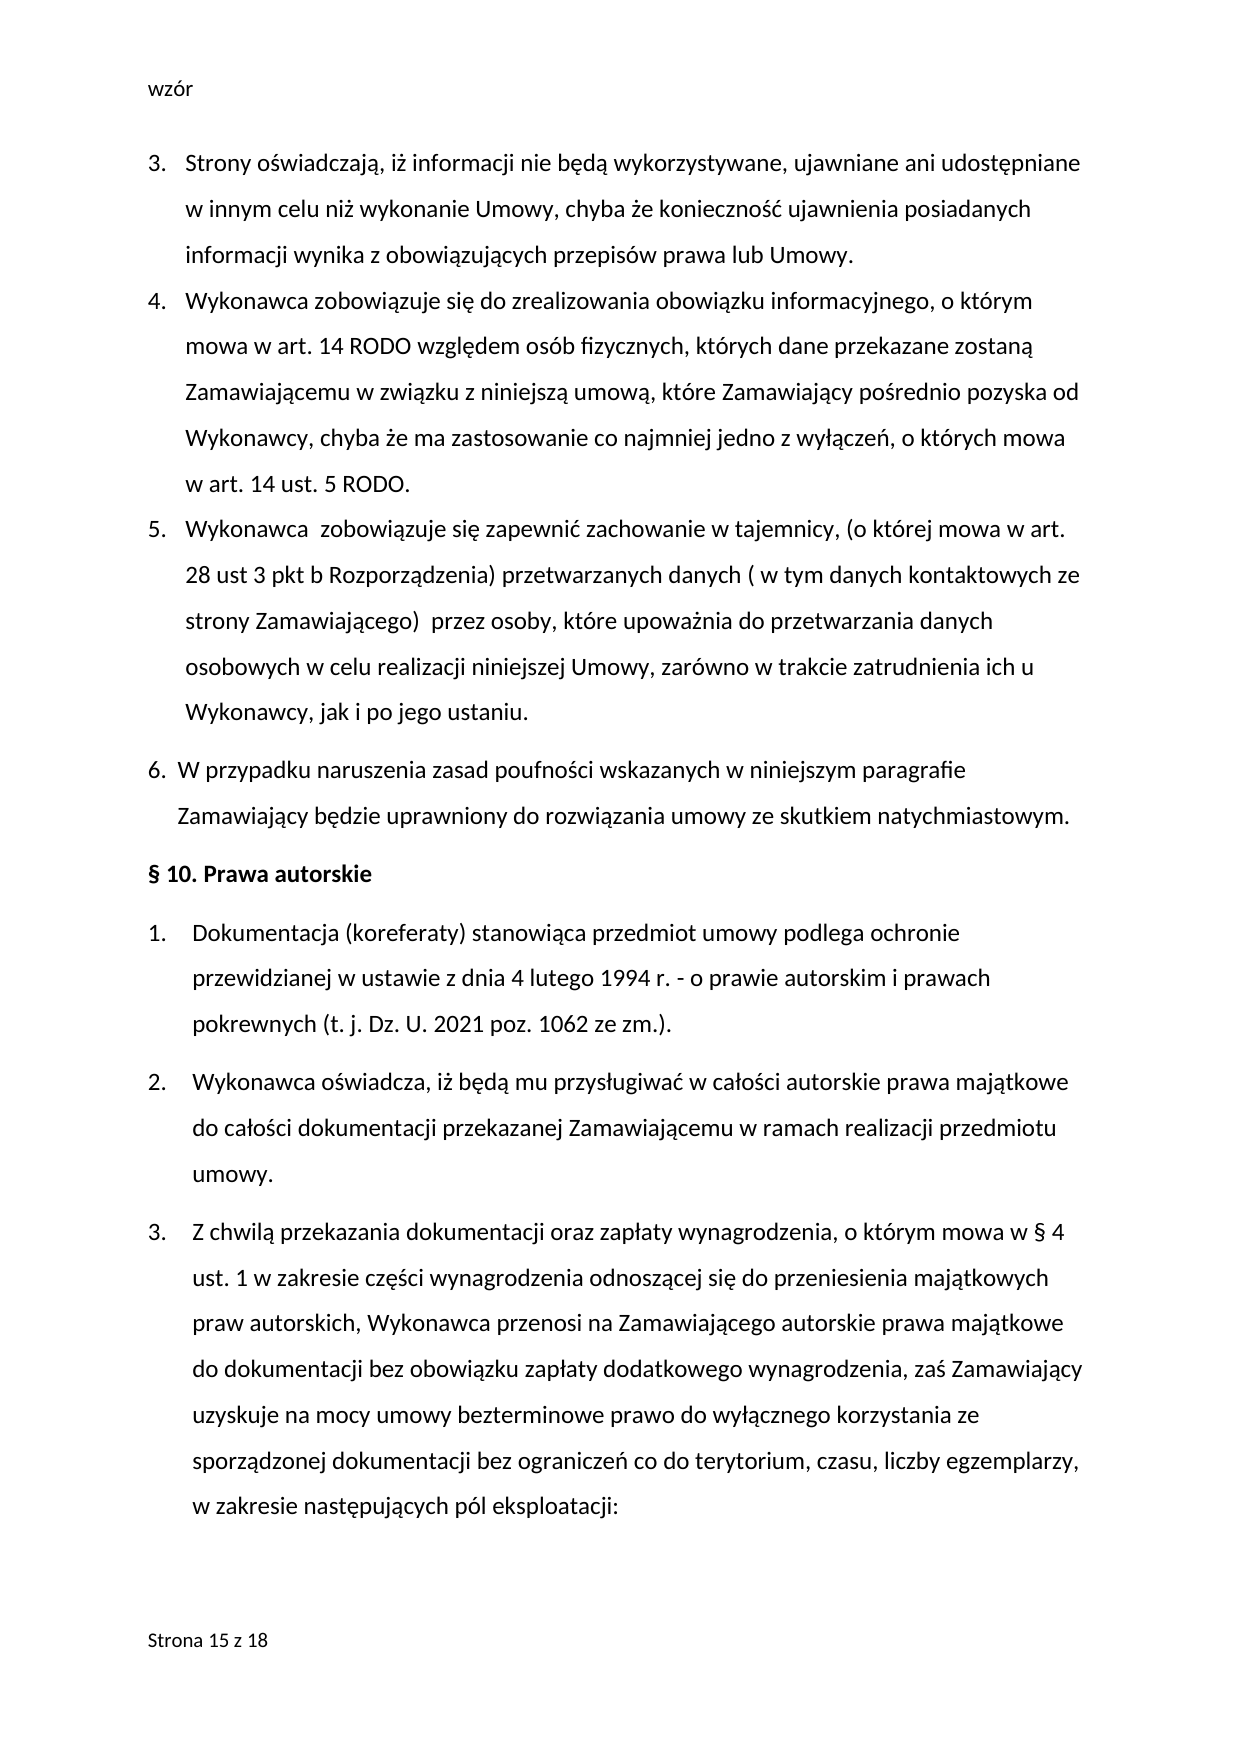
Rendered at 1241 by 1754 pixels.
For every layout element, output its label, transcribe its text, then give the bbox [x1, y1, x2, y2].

list Z chwilą przekazania dokumentacji oraz zapłaty wynagrodzenia, o którym mowa w § 4 ust. 1 w zakresie części wynagrodzenia odnoszącej się do przeniesienia majątkowych praw autorskich, Wykonawca przenosi na Zamawiającego autorskie prawa majątkowe do dokumentacji bez obowiązku zapłaty dodatkowego wynagrodzenia, zaś Zamawiający uzyskuje na mocy umowy bezterminowe prawo do wyłącznego korzystania ze sporządzonej dokumentacji bez ograniczeń co do terytorium, czasu, liczby egzemplarzy, w zakresie następujących pól eksploatacji: [148, 1216, 1093, 1521]
subtitle § 10. Prawa autorskie [148, 858, 1093, 889]
list Dokumentacja (koreferaty) stanowiąca przedmiot umowy podlega ochronie przewidzianej w ustawie z dnia 4 lutego 1994 r. - o prawie autorskim i prawach pokrewnych (t. j. Dz. U. 2021 poz. 1062 ze zm.). [148, 917, 1093, 1039]
list Strony oświadczają, iż informacji nie będą wykorzystywane, ujawniane ani udostępniane w innym celu niż wykonanie Umowy, chyba że konieczność ujawnienia posiadanych informacji wynika z obowiązujących przepisów prawa lub Umowy. [148, 148, 1093, 269]
list Wykonawca oświadcza, iż będą mu przysługiwać w całości autorskie prawa majątkowe do całości dokumentacji przekazanej Zamawiającemu w ramach realizacji przedmiotu umowy. [148, 1066, 1093, 1188]
list Wykonawca zobowiązuje się zapewnić zachowanie w tajemnicy, (o której mowa w art. 28 ust 3 pkt b Rozporządzenia) przetwarzanych danych ( w tym danych kontaktowych ze strony Zamawiającego) przez osoby, które upoważnia do przetwarzania danych osobowych w celu realizacji niniejszej Umowy, zarówno w trakcie zatrudnienia ich u Wykonawcy, jak i po jego ustaniu. [148, 513, 1093, 727]
list Wykonawca zobowiązuje się do zrealizowania obowiązku informacyjnego, o którym mowa w art. 14 RODO względem osób fizycznych, których dane przekazane zostaną Zamawiającemu w związku z niniejszą umową, które Zamawiający pośrednio pozyska od Wykonawcy, chyba że ma zastosowanie co najmniej jedno z wyłączeń, o których mowa w art. 14 ust. 5 RODO. [148, 285, 1093, 498]
list W przypadku naruszenia zasad poufności wskazanych w niniejszym paragrafie Zamawiający będzie uprawniony do rozwiązania umowy ze skutkiem natychmiastowym. [148, 754, 1093, 831]
